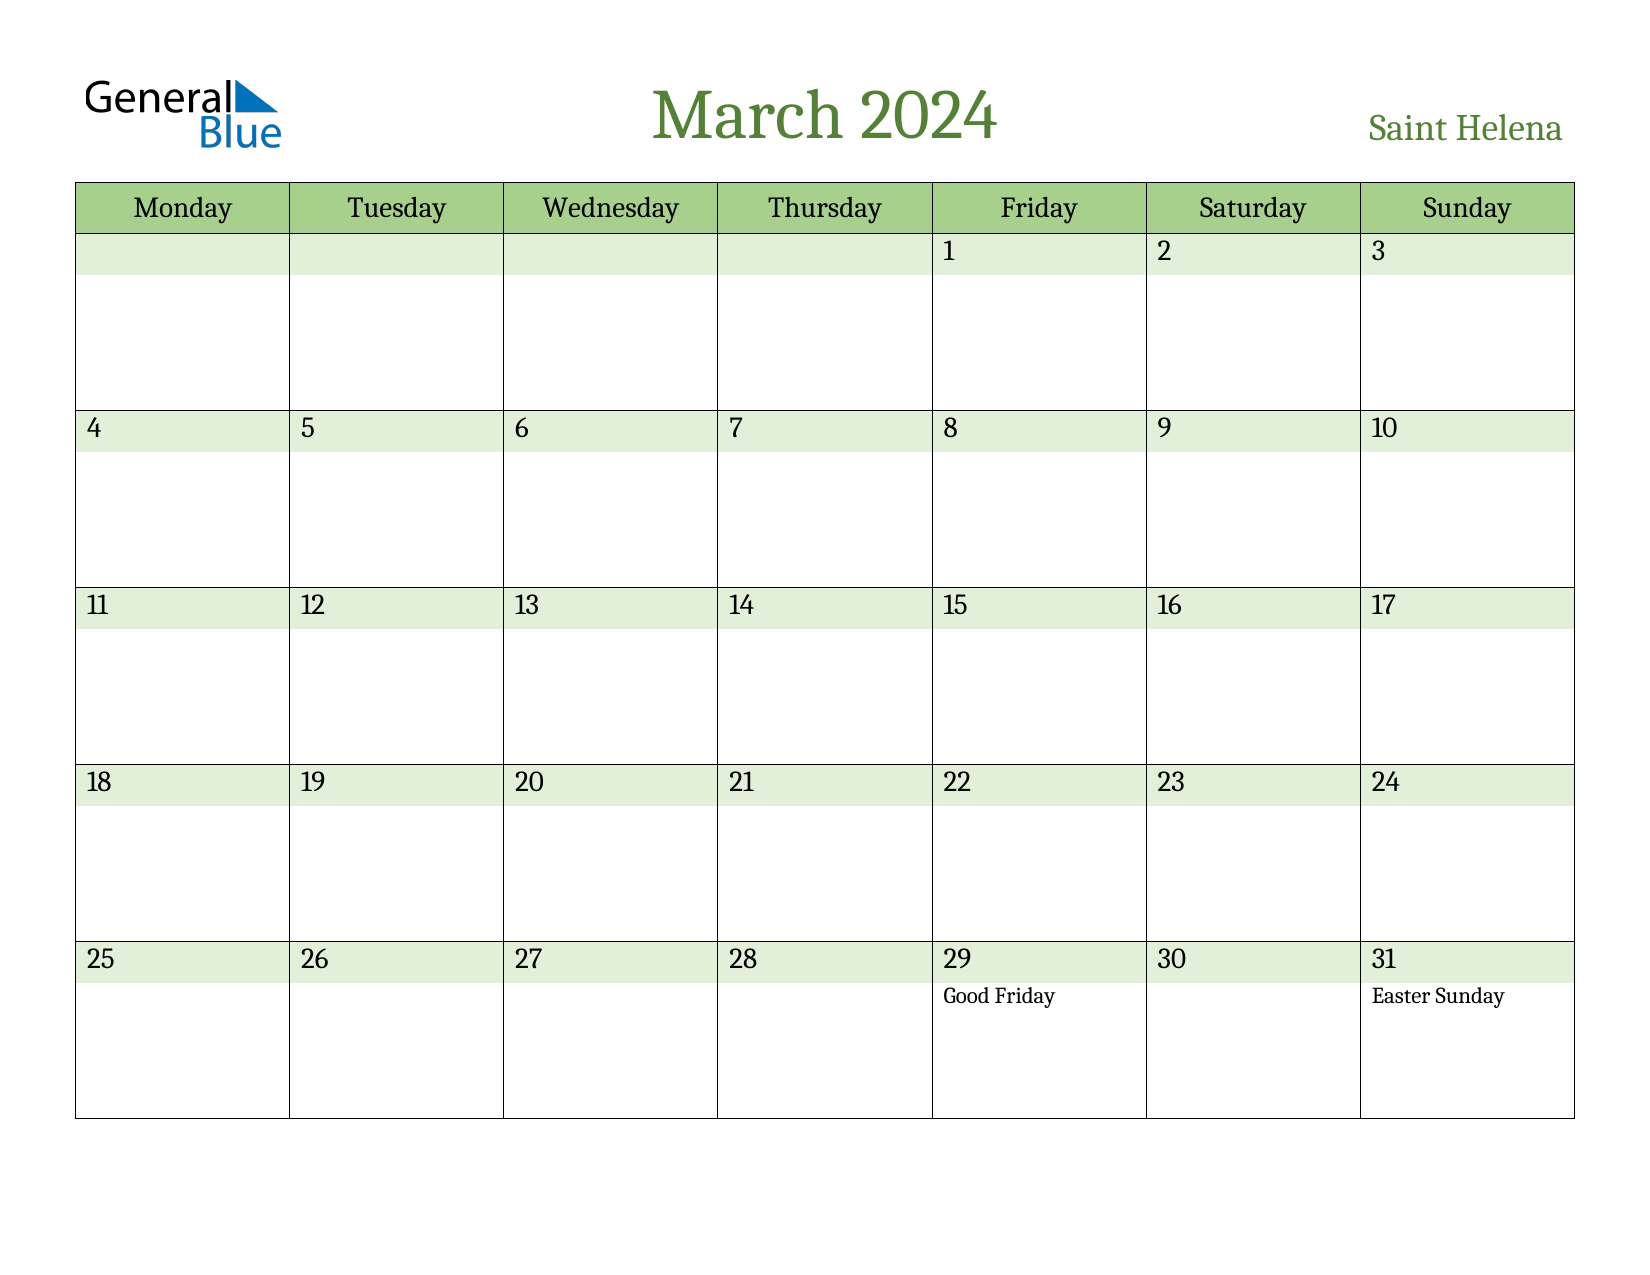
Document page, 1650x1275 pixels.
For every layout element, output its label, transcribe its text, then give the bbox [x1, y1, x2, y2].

table_cell [1361, 806, 1574, 941]
table_cell 19 [290, 765, 503, 806]
table_cell 9 [1147, 411, 1360, 452]
table_header [76, 75, 503, 182]
table_cell [290, 629, 503, 764]
table_cell [504, 806, 717, 941]
table_cell 12 [290, 588, 503, 629]
table_cell [933, 629, 1146, 764]
table_cell 14 [718, 588, 932, 629]
table_cell [1147, 983, 1360, 1118]
table_cell 31 [1361, 942, 1574, 983]
table_cell [76, 806, 289, 941]
table_cell 2 [1147, 234, 1360, 275]
table_cell [504, 983, 717, 1118]
table_cell Monday [76, 183, 289, 233]
table_cell 18 [76, 765, 289, 806]
table_cell 20 [504, 765, 717, 806]
table_cell Tuesday [290, 183, 503, 233]
table_cell [76, 983, 289, 1118]
table_cell [504, 275, 717, 410]
table_cell Wednesday [504, 183, 717, 233]
table_cell [718, 275, 932, 410]
table_cell 28 [718, 942, 932, 983]
table_cell [933, 452, 1146, 587]
table_cell [718, 629, 932, 764]
table_cell [933, 275, 1146, 410]
table_cell [1147, 806, 1360, 941]
table_cell 24 [1361, 765, 1574, 806]
table_cell [504, 452, 717, 587]
table_cell 4 [76, 411, 289, 452]
table_cell [718, 234, 932, 275]
table_cell 29 [933, 942, 1146, 983]
table_header March 2024 [504, 75, 1146, 182]
table_cell 22 [933, 765, 1146, 806]
table_cell 30 [1147, 942, 1360, 983]
table_cell 5 [290, 411, 503, 452]
table_cell 7 [718, 411, 932, 452]
table_cell [718, 452, 932, 587]
table_cell [933, 806, 1146, 941]
table_cell 15 [933, 588, 1146, 629]
table_cell [1147, 275, 1360, 410]
table_cell [504, 234, 717, 275]
table_cell [290, 452, 503, 587]
table_cell [1147, 452, 1360, 587]
table_cell [290, 983, 503, 1118]
table_cell [1361, 629, 1574, 764]
table_cell Saturday [1147, 183, 1360, 233]
table_cell Thursday [718, 183, 932, 233]
table_cell 10 [1361, 411, 1574, 452]
table_cell 16 [1147, 588, 1360, 629]
table_cell 23 [1147, 765, 1360, 806]
table_cell Sunday [1361, 183, 1574, 233]
table_cell 21 [718, 765, 932, 806]
table_cell Friday [933, 183, 1146, 233]
table_cell [718, 983, 932, 1118]
table_cell Good Friday [933, 983, 1146, 1118]
table_cell 8 [933, 411, 1146, 452]
table_cell 6 [504, 411, 717, 452]
table_cell 17 [1361, 588, 1574, 629]
table_cell 11 [76, 588, 289, 629]
table_cell [1361, 275, 1574, 410]
table_cell [76, 275, 289, 410]
table_cell 13 [504, 588, 717, 629]
table_cell [76, 452, 289, 587]
table_cell [1361, 452, 1574, 587]
table_cell [1147, 629, 1360, 764]
table_cell 26 [290, 942, 503, 983]
table_cell [76, 234, 289, 275]
table_cell [290, 275, 503, 410]
table_cell 3 [1361, 234, 1574, 275]
table_cell [290, 806, 503, 941]
table_header Saint Helena [1146, 75, 1574, 182]
picture [86, 80, 281, 148]
table_cell 27 [504, 942, 717, 983]
table_cell [76, 629, 289, 764]
table_cell [290, 234, 503, 275]
table_cell Easter Sunday [1361, 983, 1574, 1118]
table_cell [718, 806, 932, 941]
table_cell [504, 629, 717, 764]
table_cell 25 [76, 942, 289, 983]
table_cell 1 [933, 234, 1146, 275]
